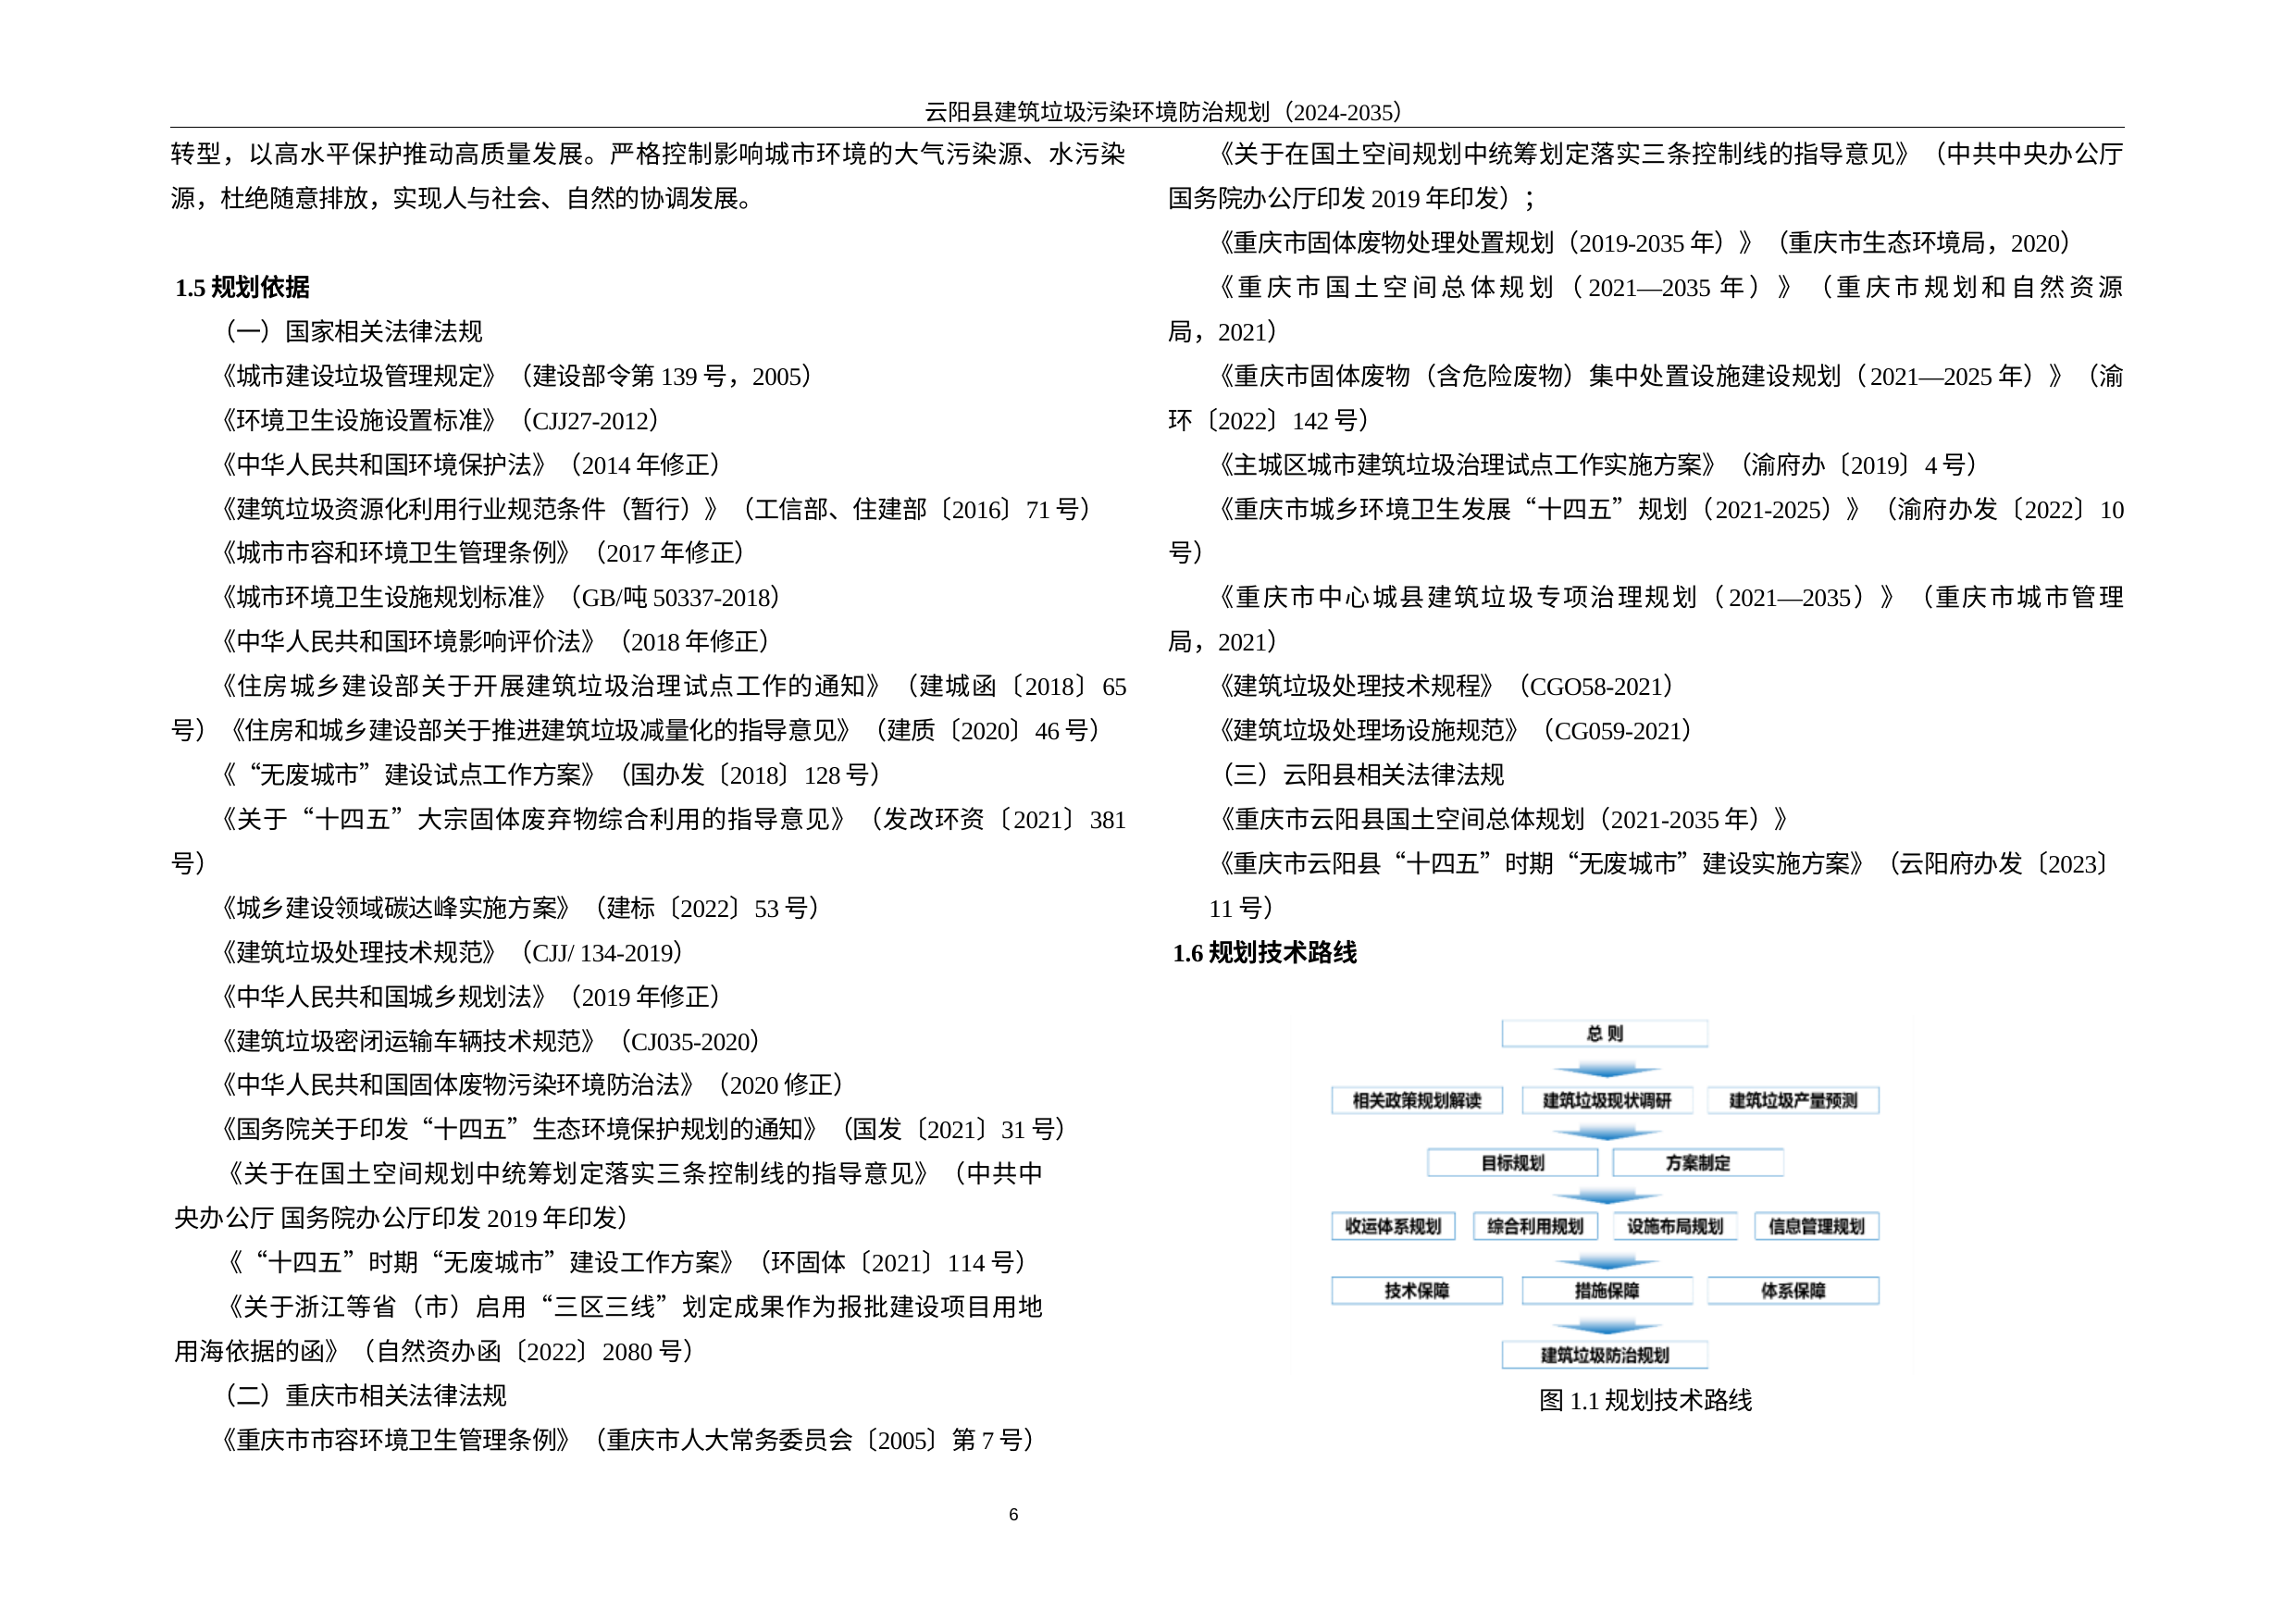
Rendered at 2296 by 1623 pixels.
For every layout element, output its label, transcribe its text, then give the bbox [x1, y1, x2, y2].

text 《重庆市中心城县建筑垃圾专项治理规划（2021—2035）》（重庆市城市管理局，2021） [1168, 571, 2125, 660]
text 《“十四五”时期“无废城市”建设工作方案》（环固体〔2021〕114号） [174, 1236, 1044, 1281]
text 《主城区城市建筑垃圾治理试点工作实施方案》（渝府办〔2019〕4号） [1168, 439, 2125, 483]
text 《中华人民共和国固体废物污染环境防治法》（2020修正） [170, 1059, 1127, 1103]
text 《“无废城市”建设试点工作方案》（国办发〔2018〕128号） [170, 749, 1127, 793]
text 1.6规划技术路线 [1173, 926, 2125, 971]
text （二）重庆市相关法律法规 [170, 1369, 1127, 1414]
text 《重庆市市容环境卫生管理条例》（重庆市人大常务委员会〔2005〕第7号） [170, 1414, 1127, 1458]
text 《中华人民共和国环境影响评价法》（2018年修正） [170, 615, 1127, 660]
text 《关于浙江等省（市）启用“三区三线”划定成果作为报批建设项目用地用海依据的函》（自然资办函〔2022〕2080号） [174, 1281, 1044, 1369]
text 《重庆市云阳县国土空间总体规划（2021-2035年）》 [1168, 793, 2125, 837]
text 《中华人民共和国环境保护法》（2014年修正） [170, 439, 1127, 483]
text 《重庆市固体废物（含危险废物）集中处置设施建设规划（2021—2025年）》（渝环〔2022〕142号） [1168, 350, 2125, 439]
text 《关于“十四五”大宗固体废弃物综合利用的指导意见》（发改环资〔2021〕381号） [170, 793, 1127, 882]
text 1.5规划依据 [175, 261, 1127, 305]
text （三）云阳县相关法律法规 [1168, 749, 2125, 793]
text 《环境卫生设施设置标准》（CJJ27-2012） [170, 394, 1127, 439]
text 11号） [1168, 882, 2125, 926]
text 《国务院关于印发“十四五”生态环境保护规划的通知》（国发〔2021〕31号） [170, 1103, 1127, 1147]
text 《城乡建设领域碳达峰实施方案》（建标〔2022〕53号） [170, 882, 1127, 926]
text 《重庆市固体废物处理处置规划（2019-2035年）》（重庆市生态环境局，2020） [1168, 217, 2125, 261]
text 《建筑垃圾资源化利用行业规范条件（暂行）》（工信部、住建部〔2016〕71号） [170, 483, 1127, 527]
text 《重庆市城乡环境卫生发展“十四五”规划（2021-2025）》（渝府办发〔2022〕10号） [1168, 483, 2125, 571]
text 《关于在国土空间规划中统筹划定落实三条控制线的指导意见》（中共中央办公厅 国务院办公厅印发2019年印发） [174, 1147, 1044, 1236]
text 《建筑垃圾处理技术规范》（CJJ/ 134-2019） [170, 926, 1127, 971]
text 《中华人民共和国城乡规划法》（2019年修正） [170, 971, 1127, 1015]
text 《建筑垃圾密闭运输车辆技术规范》（CJ035-2020） [170, 1015, 1127, 1059]
text 《建筑垃圾处理技术规程》（CGO58-2021） [1168, 660, 2125, 704]
picture [1290, 1015, 1915, 1375]
text 《城市环境卫生设施规划标准》（GB/吨50337-2018） [170, 571, 1127, 615]
text （一）国家相关法律法规 [170, 305, 1127, 350]
text 《重庆市云阳县“十四五”时期“无废城市”建设实施方案》（云阳府办发〔2023〕 [1168, 837, 2125, 882]
text 《关于在国土空间规划中统筹划定落实三条控制线的指导意见》（中共中央办公厅 国务院办公厅印发2019年印发）； [1168, 128, 2125, 217]
text 《城市市容和环境卫生管理条例》（2017年修正） [170, 527, 1127, 571]
text 《住房城乡建设部关于开展建筑垃圾治理试点工作的通知》（建城函〔2018〕65号）《住房和城乡建设部关于推进建筑垃圾减量化的指导意见》（建质〔2020〕46号） [170, 660, 1127, 749]
text 《城市建设垃圾管理规定》（建设部令第139号，2005） [170, 350, 1127, 394]
text 《建筑垃圾处理场设施规范》（CG059-2021） [1168, 704, 2125, 749]
text 《重庆市国土空间总体规划（2021—2035年）》（重庆市规划和自然资源局，2021） [1168, 261, 2125, 350]
